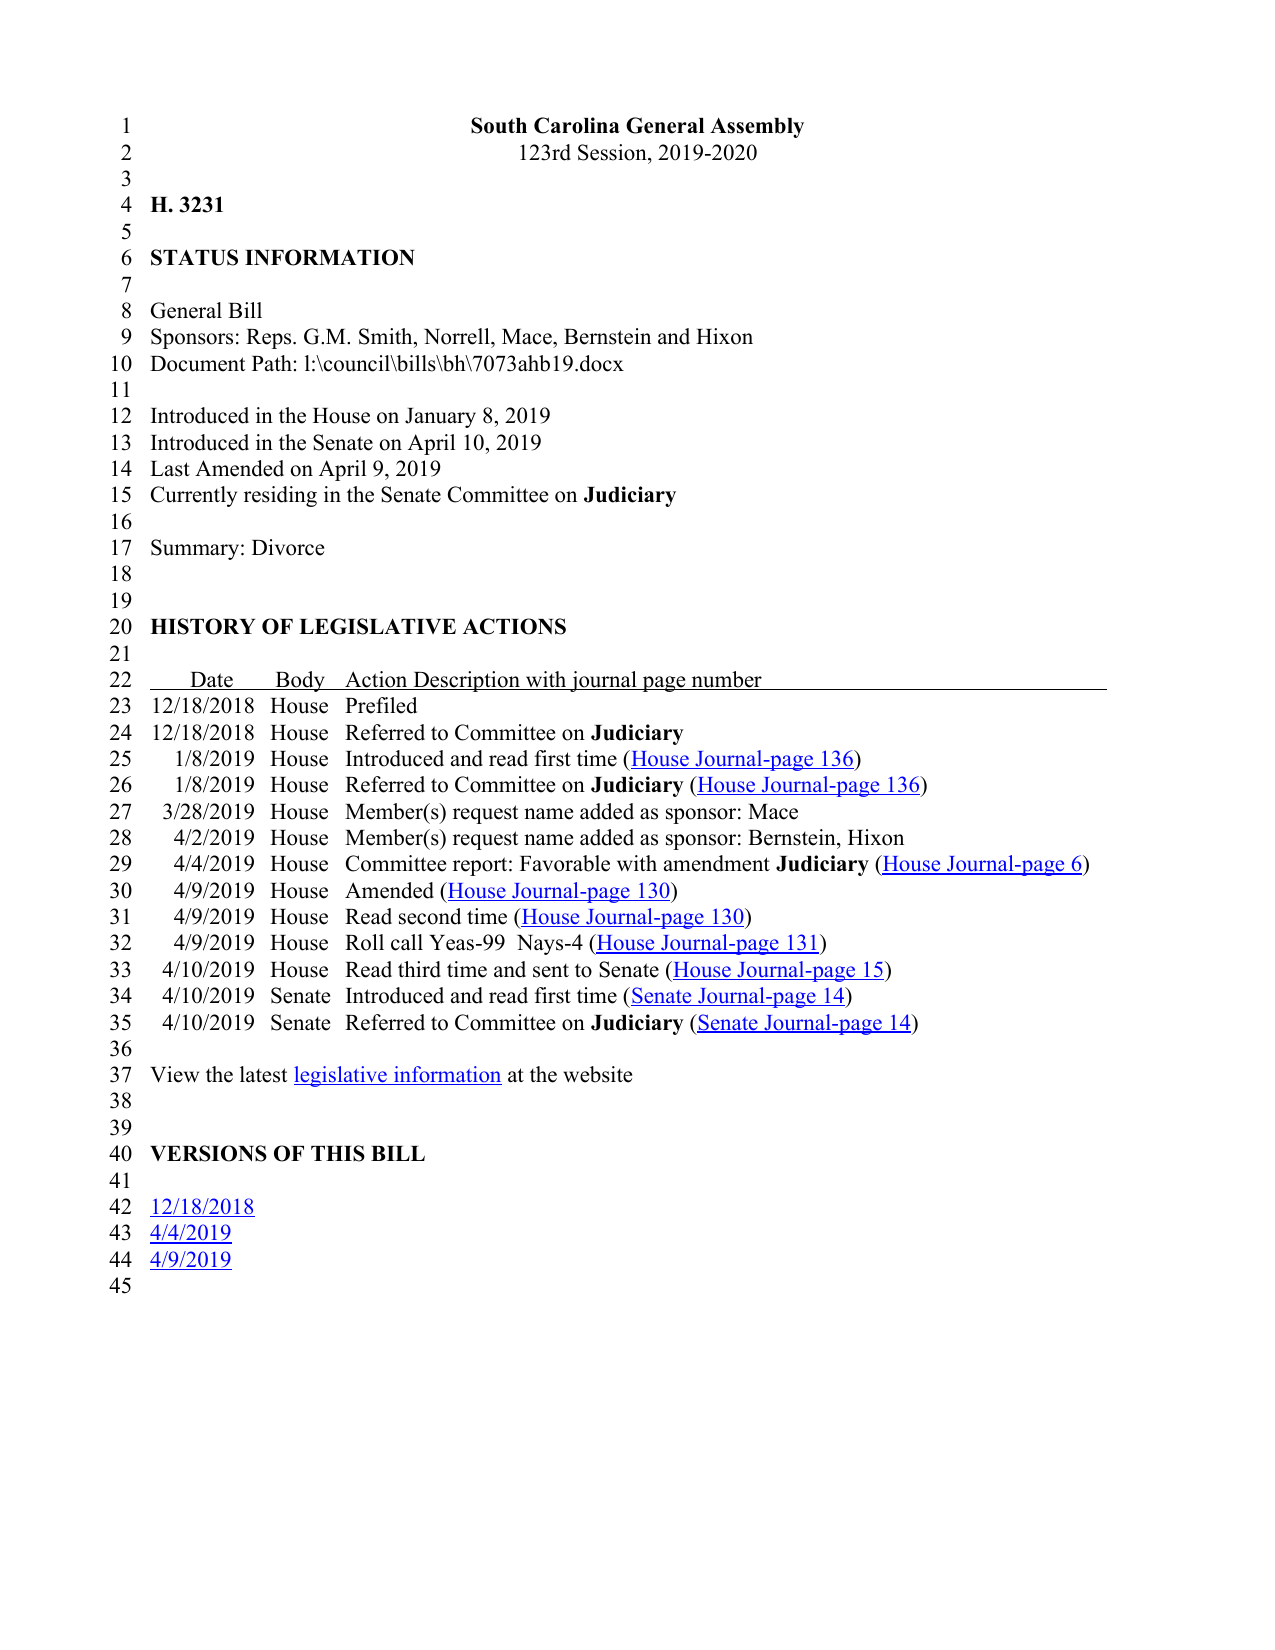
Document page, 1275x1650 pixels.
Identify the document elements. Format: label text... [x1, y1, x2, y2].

text 1/8/2019 House Referred to Committee on Judiciary (House Journal-page 136) [150, 771, 1125, 798]
text Sponsors: Reps. G.M. Smith, Norrell, Mace, Bernstein and Hixon [150, 323, 1125, 350]
text 4/10/2019 Senate Introduced and read first time (Senate Journal-page 14) [150, 982, 1125, 1008]
text HISTORY OF LEGISLATIVE ACTIONS [150, 613, 1125, 639]
text Last Amended on April 9, 2019 [150, 455, 1125, 481]
text VERSIONS OF THIS BILL [150, 1140, 1125, 1167]
text Currently residing in the Senate Committee on Judiciary [150, 481, 1125, 508]
text H. 3231 [150, 192, 1125, 218]
text South Carolina General Assembly [150, 112, 1125, 139]
text 4/4/2019 [150, 1219, 1125, 1246]
text 12/18/2018 [150, 1193, 1125, 1219]
text Document Path: l:\council\bills\bh\7073ahb19.docx [150, 350, 1125, 376]
text 1/8/2019 House Introduced and read first time (House Journal-page 136) [150, 745, 1125, 771]
text STATUS INFORMATION [150, 244, 1125, 271]
text 4/2/2019 House Member(s) request name added as sponsor: Bernstein, Hixon [150, 824, 1125, 850]
text Summary: Divorce [150, 534, 1125, 561]
text 4/9/2019 House Amended (House Journal-page 130) [150, 877, 1125, 903]
text General Bill [150, 297, 1125, 323]
text 4/9/2019 House Roll call Yeas-99 Nays-4 (House Journal-page 131) [150, 929, 1125, 956]
text 123rd Session, 2019-2020 [150, 139, 1125, 165]
text 12/18/2018 House Prefiled [150, 692, 1125, 719]
text Introduced in the Senate on April 10, 2019 [150, 429, 1125, 455]
text Introduced in the House on January 8, 2019 [150, 402, 1125, 429]
text 4/9/2019 [150, 1246, 1125, 1272]
text View the latest legislative information at the website [150, 1061, 1125, 1088]
text 4/10/2019 House Read third time and sent to Senate (House Journal-page 15) [150, 956, 1125, 982]
text 12/18/2018 House Referred to Committee on Judiciary [150, 719, 1125, 745]
text 4/9/2019 House Read second time (House Journal-page 130) [150, 903, 1125, 929]
text 4/10/2019 Senate Referred to Committee on Judiciary (Senate Journal-page 14) [150, 1008, 1125, 1035]
text 4/4/2019 House Committee report: Favorable with amendment Judiciary (House Journal-page 6) [150, 850, 1125, 877]
text 3/28/2019 House Member(s) request name added as sponsor: Mace [150, 798, 1125, 824]
text Date Body Action Description with journal page number [150, 666, 1125, 692]
